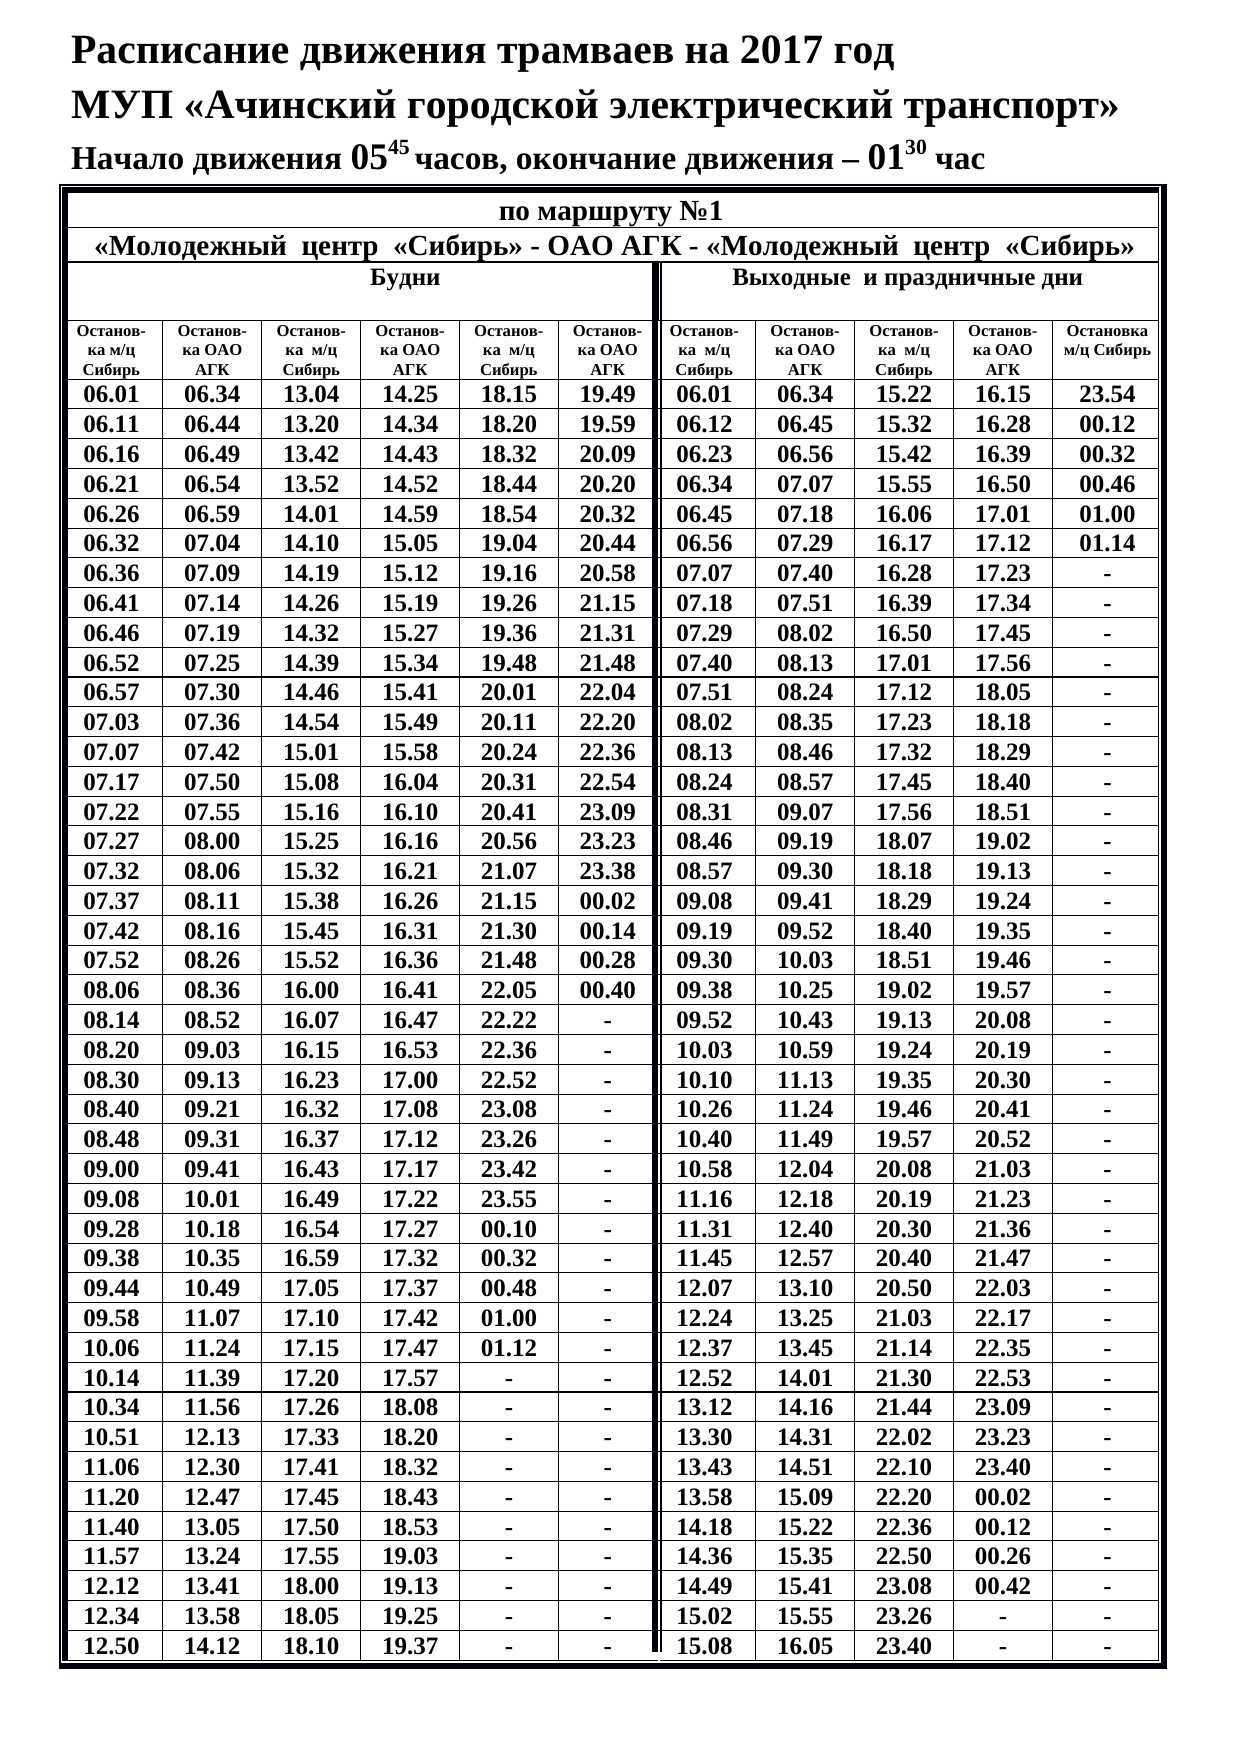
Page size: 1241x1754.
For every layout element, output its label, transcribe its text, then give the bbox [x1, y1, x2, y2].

table_cell 15.12 [361, 558, 459, 587]
table_cell 10.51 [68, 1422, 162, 1451]
table_cell 09.08 [68, 1184, 162, 1213]
table_cell - [1053, 1422, 1158, 1451]
table_cell 14.10 [262, 529, 360, 557]
table_cell 16.05 [756, 1631, 854, 1659]
table_cell 15.25 [262, 826, 360, 855]
table_cell 07.30 [163, 678, 261, 706]
table_cell 17.23 [855, 707, 953, 736]
table_cell 21.44 [855, 1393, 953, 1421]
table_cell 18.05 [262, 1601, 360, 1630]
table_cell 13.58 [163, 1601, 261, 1630]
table_cell - [460, 1482, 558, 1511]
table_cell 12.07 [662, 1273, 755, 1302]
table_cell 15.49 [361, 707, 459, 736]
table_cell - [460, 1363, 558, 1391]
table_cell - [1053, 1244, 1158, 1272]
table_cell - [1053, 1035, 1158, 1064]
table_cell 17.41 [262, 1452, 360, 1481]
table_cell 11.57 [68, 1541, 162, 1570]
table_cell 18.51 [954, 797, 1052, 825]
table_cell 08.57 [662, 856, 755, 885]
table_cell 10.18 [163, 1214, 261, 1242]
table_cell 09.13 [163, 1065, 261, 1093]
table_cell 10.03 [756, 946, 854, 974]
table_cell 17.32 [855, 737, 953, 766]
table_cell 16.15 [262, 1035, 360, 1064]
table_cell 18.20 [361, 1422, 459, 1451]
table_cell 15.41 [756, 1571, 854, 1600]
table_cell 13.10 [756, 1273, 854, 1302]
table_cell 16.28 [954, 409, 1052, 438]
table_cell 07.17 [68, 767, 162, 796]
table_cell 08.06 [68, 975, 162, 1004]
table_cell 19.46 [954, 946, 1052, 974]
table_cell 08.13 [756, 648, 854, 676]
table_cell - [1053, 1571, 1158, 1600]
table_cell 10.10 [662, 1065, 755, 1093]
table_cell 12.57 [756, 1244, 854, 1272]
table_cell 22.17 [954, 1303, 1052, 1332]
table_cell 22.52 [460, 1065, 558, 1093]
table_cell Выходные и праздничные дни [662, 263, 1158, 320]
table_cell 18.08 [361, 1393, 459, 1421]
table_cell 23.09 [559, 797, 652, 825]
table_cell 18.20 [460, 409, 558, 438]
table_cell 21.14 [855, 1333, 953, 1362]
table_cell 16.39 [855, 588, 953, 617]
table_cell 06.46 [68, 618, 162, 647]
table_cell - [1053, 1333, 1158, 1362]
table_cell 23.08 [460, 1095, 558, 1123]
table_cell Останов-ка м/ц Сибирь [662, 321, 755, 378]
table_cell 22.53 [954, 1363, 1052, 1391]
table_cell - [559, 1065, 652, 1093]
table_cell 15.41 [361, 678, 459, 706]
text Начало движения 0545 часов, окончание движения – 0130 час [71, 134, 1169, 177]
table_cell 00.40 [559, 975, 652, 1004]
table_cell 15.38 [262, 886, 360, 915]
table_cell 16.59 [262, 1244, 360, 1272]
table_cell 14.59 [361, 499, 459, 527]
table_cell 20.40 [855, 1244, 953, 1272]
table_cell 14.54 [262, 707, 360, 736]
table_cell 09.58 [68, 1303, 162, 1332]
table_cell 13.24 [163, 1541, 261, 1570]
table_cell 15.55 [855, 469, 953, 498]
table_cell 16.10 [361, 797, 459, 825]
table_cell 20.11 [460, 707, 558, 736]
table_cell - [559, 1184, 652, 1213]
table_cell 15.52 [262, 946, 360, 974]
table_cell 15.55 [756, 1601, 854, 1630]
table_cell 14.26 [262, 588, 360, 617]
table_cell 00.32 [460, 1244, 558, 1272]
table_cell - [559, 1631, 657, 1659]
table_cell 06.11 [68, 409, 162, 438]
table_cell 16.50 [954, 469, 1052, 498]
table_cell 12.18 [756, 1184, 854, 1213]
table_cell - [559, 1393, 652, 1421]
table_cell 11.24 [756, 1095, 854, 1123]
table_cell 10.03 [662, 1035, 755, 1064]
table_cell 07.18 [756, 499, 854, 527]
table_cell 20.30 [855, 1214, 953, 1242]
table_cell 09.00 [68, 1154, 162, 1183]
table_cell 14.51 [756, 1452, 854, 1481]
table_cell 10.14 [68, 1363, 162, 1391]
table_cell 08.57 [756, 767, 854, 796]
table_cell 16.23 [262, 1065, 360, 1093]
table_cell 21.03 [855, 1303, 953, 1332]
table_cell 23.40 [954, 1452, 1052, 1481]
table_cell - [559, 1333, 652, 1362]
table_cell - [559, 1541, 652, 1570]
table_cell 14.01 [756, 1363, 854, 1391]
table_cell 06.01 [662, 380, 755, 408]
table_cell 23.38 [559, 856, 652, 885]
table_cell 16.54 [262, 1214, 360, 1242]
table_cell 06.36 [68, 558, 162, 587]
table_cell 13.43 [662, 1452, 755, 1481]
table_cell 21.48 [559, 648, 652, 676]
table_cell 07.25 [163, 648, 261, 676]
table_cell 16.41 [361, 975, 459, 1004]
table_cell 08.00 [163, 826, 261, 855]
table_cell 09.52 [662, 1005, 755, 1034]
table_cell 21.15 [460, 886, 558, 915]
table_cell 08.30 [68, 1065, 162, 1093]
table_cell 00.10 [460, 1214, 558, 1242]
table_cell 00.26 [954, 1541, 1052, 1570]
table_cell - [1053, 678, 1158, 706]
table_cell 16.06 [855, 499, 953, 527]
table_cell 20.58 [559, 558, 652, 587]
table_cell 06.52 [68, 648, 162, 676]
table_cell 17.32 [361, 1244, 459, 1272]
table_cell - [1053, 1452, 1158, 1481]
table_cell 17.56 [954, 648, 1052, 676]
table_cell 23.23 [954, 1422, 1052, 1451]
table_cell 19.02 [855, 975, 953, 1004]
table_cell 09.41 [756, 886, 854, 915]
table_cell 06.12 [662, 409, 755, 438]
table_cell 17.57 [361, 1363, 459, 1391]
table_cell 07.18 [662, 588, 755, 617]
table_cell - [1053, 648, 1158, 676]
table_cell 22.03 [954, 1273, 1052, 1302]
table_cell 14.46 [262, 678, 360, 706]
table_cell - [1053, 558, 1158, 587]
table_cell 20.19 [855, 1184, 953, 1213]
table_cell 09.38 [68, 1244, 162, 1272]
table_cell Останов-ка м/ц Сибирь [460, 321, 558, 378]
table_cell 18.53 [361, 1512, 459, 1540]
table_cell 20.52 [954, 1124, 1052, 1153]
table_cell 17.55 [262, 1541, 360, 1570]
table_cell - [1053, 1363, 1158, 1391]
table_cell 14.01 [262, 499, 360, 527]
table_cell - [559, 1154, 652, 1183]
table_cell 08.11 [163, 886, 261, 915]
table_cell 14.43 [361, 439, 459, 468]
table_cell 00.42 [954, 1571, 1052, 1600]
table_cell - [559, 1095, 652, 1123]
table_cell 07.51 [662, 678, 755, 706]
table_cell 15.32 [262, 856, 360, 885]
table_cell - [1053, 946, 1158, 974]
table_cell 10.35 [163, 1244, 261, 1272]
table_cell 18.29 [954, 737, 1052, 766]
table_cell 18.10 [262, 1631, 360, 1659]
table_cell 19.24 [855, 1035, 953, 1064]
table_cell 10.34 [68, 1393, 162, 1421]
table_cell - [1053, 1214, 1158, 1242]
table_cell 20.09 [559, 439, 652, 468]
table_cell Будни [68, 263, 652, 320]
table_cell 21.30 [460, 916, 558, 944]
table_cell - [559, 1571, 652, 1600]
table_cell - [1053, 1482, 1158, 1511]
table_cell 08.06 [163, 856, 261, 885]
table_cell 13.58 [662, 1482, 755, 1511]
table_cell 17.45 [262, 1482, 360, 1511]
table_cell 06.56 [662, 529, 755, 557]
table_cell 17.50 [262, 1512, 360, 1540]
table_cell 11.07 [163, 1303, 261, 1332]
table_cell 22.36 [559, 737, 652, 766]
table_cell 19.13 [954, 856, 1052, 885]
table_cell 19.03 [361, 1541, 459, 1570]
table_cell - [1053, 1303, 1158, 1332]
table_cell Останов-ка ОАО АГК [361, 321, 459, 378]
table_cell 17.12 [855, 678, 953, 706]
table_cell 20.31 [460, 767, 558, 796]
table_cell - [460, 1393, 558, 1421]
table_cell 15.22 [756, 1512, 854, 1540]
table_cell 22.20 [559, 707, 652, 736]
table_cell 07.29 [756, 529, 854, 557]
table_cell 08.02 [662, 707, 755, 736]
table_cell 01.00 [1053, 499, 1158, 527]
table_cell 16.50 [855, 618, 953, 647]
table_cell - [460, 1512, 558, 1540]
table_cell 22.10 [855, 1452, 953, 1481]
table_cell 06.45 [756, 409, 854, 438]
table_cell 08.36 [163, 975, 261, 1004]
table_cell 14.19 [262, 558, 360, 587]
table_cell 00.32 [1053, 439, 1158, 468]
table_cell 00.48 [460, 1273, 558, 1302]
table_cell 23.23 [559, 826, 652, 855]
table_cell 08.40 [68, 1095, 162, 1123]
table_cell 11.20 [68, 1482, 162, 1511]
table_cell 11.40 [68, 1512, 162, 1540]
table_cell 19.25 [361, 1601, 459, 1630]
table_cell - [460, 1601, 558, 1630]
table_cell 06.57 [68, 678, 162, 706]
table_cell 06.16 [68, 439, 162, 468]
table_cell 08.02 [756, 618, 854, 647]
table_cell 00.46 [1053, 469, 1158, 498]
table_cell 09.30 [756, 856, 854, 885]
table_cell - [1053, 797, 1158, 825]
table_cell 20.50 [855, 1273, 953, 1302]
table_cell 17.42 [361, 1303, 459, 1332]
table_cell 23.40 [855, 1631, 953, 1659]
table_cell 23.55 [460, 1184, 558, 1213]
table_cell 23.42 [460, 1154, 558, 1183]
table_cell 16.28 [855, 558, 953, 587]
table_cell 09.41 [163, 1154, 261, 1183]
table_cell 06.59 [163, 499, 261, 527]
table_cell 07.14 [163, 588, 261, 617]
table_cell 10.25 [756, 975, 854, 1004]
table_cell 16.21 [361, 856, 459, 885]
table_cell 06.49 [163, 439, 261, 468]
table_cell - [460, 1452, 558, 1481]
table_cell 18.05 [954, 678, 1052, 706]
table_cell 19.57 [855, 1124, 953, 1153]
table_cell 18.00 [262, 1571, 360, 1600]
table_cell - [1053, 1512, 1158, 1540]
table_cell 19.46 [855, 1095, 953, 1123]
table_cell 15.08 [262, 767, 360, 796]
table_cell 20.08 [855, 1154, 953, 1183]
table_cell 15.01 [262, 737, 360, 766]
table_cell 16.53 [361, 1035, 459, 1064]
table_cell 23.09 [954, 1393, 1052, 1421]
table_cell 21.30 [855, 1363, 953, 1391]
table_cell 14.18 [662, 1512, 755, 1540]
table_cell - [1053, 1124, 1158, 1153]
table_cell 17.45 [954, 618, 1052, 647]
table_cell 00.12 [954, 1512, 1052, 1540]
table_cell 22.50 [855, 1541, 953, 1570]
table_cell 08.46 [756, 737, 854, 766]
table_cell 17.22 [361, 1184, 459, 1213]
table_cell 09.21 [163, 1095, 261, 1123]
table_cell 20.41 [460, 797, 558, 825]
table_cell 17.12 [954, 529, 1052, 557]
table_cell - [1053, 856, 1158, 885]
table_cell 17.00 [361, 1065, 459, 1093]
table_cell 19.04 [460, 529, 558, 557]
table_cell 15.02 [662, 1601, 755, 1630]
table_cell 16.36 [361, 946, 459, 974]
table_cell 18.18 [855, 856, 953, 885]
table_cell - [1053, 1393, 1158, 1421]
table_cell 19.36 [460, 618, 558, 647]
table_cell 18.40 [954, 767, 1052, 796]
table_cell - [559, 1244, 652, 1272]
table_cell 23.08 [855, 1571, 953, 1600]
table_cell 15.19 [361, 588, 459, 617]
table_cell 17.45 [855, 767, 953, 796]
table_cell - [460, 1422, 558, 1451]
table_cell 08.35 [756, 707, 854, 736]
table_cell 06.21 [68, 469, 162, 498]
table_cell 17.20 [262, 1363, 360, 1391]
table_cell Останов-ка м/ц Сибирь [262, 321, 360, 378]
table_cell 14.36 [662, 1541, 755, 1570]
table_cell 06.32 [68, 529, 162, 557]
table_cell 12.30 [163, 1452, 261, 1481]
table_cell 13.05 [163, 1512, 261, 1540]
table_cell 07.50 [163, 767, 261, 796]
table_cell 18.32 [460, 439, 558, 468]
table_cell 08.24 [662, 767, 755, 796]
table_cell 06.54 [163, 469, 261, 498]
table_cell - [1053, 1065, 1158, 1093]
table_cell 11.31 [662, 1214, 755, 1242]
table_cell 16.17 [855, 529, 953, 557]
table_cell - [1053, 1095, 1158, 1123]
table_cell 09.19 [662, 916, 755, 944]
table_cell - [1053, 737, 1158, 766]
table_cell 17.34 [954, 588, 1052, 617]
table_cell 08.48 [68, 1124, 162, 1153]
table_cell - [1053, 1601, 1158, 1630]
table_cell 11.06 [68, 1452, 162, 1481]
table_cell 21.47 [954, 1244, 1052, 1272]
table_cell 09.31 [163, 1124, 261, 1153]
table_cell 19.16 [460, 558, 558, 587]
table_cell 09.08 [662, 886, 755, 915]
table_cell 11.49 [756, 1124, 854, 1153]
table_cell 16.07 [262, 1005, 360, 1034]
table_cell 16.26 [361, 886, 459, 915]
table_cell 23.26 [855, 1601, 953, 1630]
table_cell 18.54 [460, 499, 558, 527]
table_cell 17.10 [262, 1303, 360, 1332]
table_cell 12.24 [662, 1303, 755, 1332]
table_cell 15.58 [361, 737, 459, 766]
table_cell 17.26 [262, 1393, 360, 1421]
table_cell 08.13 [662, 737, 755, 766]
table_cell 08.26 [163, 946, 261, 974]
table_cell 22.35 [954, 1333, 1052, 1362]
table_cell 16.37 [262, 1124, 360, 1153]
table_cell 07.22 [68, 797, 162, 825]
table_cell 20.24 [460, 737, 558, 766]
table_cell 19.35 [954, 916, 1052, 944]
table_cell 06.44 [163, 409, 261, 438]
table_cell 11.24 [163, 1333, 261, 1362]
table_cell 16.31 [361, 916, 459, 944]
table_cell 20.44 [559, 529, 652, 557]
table_cell 20.32 [559, 499, 652, 527]
table_cell Останов-ка ОАО АГК [559, 321, 652, 378]
table_cell - [1053, 707, 1158, 736]
table_cell 13.20 [262, 409, 360, 438]
table_cell 23.54 [1053, 380, 1158, 408]
table_cell 17.15 [262, 1333, 360, 1362]
table_cell 09.03 [163, 1035, 261, 1064]
table_cell - [460, 1541, 558, 1570]
table_cell 21.23 [954, 1184, 1052, 1213]
table_cell 16.32 [262, 1095, 360, 1123]
table_cell 21.07 [460, 856, 558, 885]
table_cell 19.35 [855, 1065, 953, 1093]
table_cell 13.12 [662, 1393, 755, 1421]
table_cell - [1053, 1631, 1158, 1659]
table_cell 18.51 [855, 946, 953, 974]
table_cell 07.40 [662, 648, 755, 676]
table_cell 07.40 [756, 558, 854, 587]
table_cell 08.46 [662, 826, 755, 855]
table_cell 06.45 [662, 499, 755, 527]
table_cell 07.36 [163, 707, 261, 736]
table_cell - [1053, 1005, 1158, 1034]
table_cell 09.38 [662, 975, 755, 1004]
table_cell 07.42 [68, 916, 162, 944]
table_cell - [1053, 588, 1158, 617]
table_cell 07.29 [662, 618, 755, 647]
table_cell 09.07 [756, 797, 854, 825]
table_cell 00.28 [559, 946, 652, 974]
table_cell 06.23 [662, 439, 755, 468]
table_cell 14.12 [163, 1631, 261, 1659]
table_cell 08.16 [163, 916, 261, 944]
table_cell 12.50 [68, 1631, 162, 1659]
table_cell 09.28 [68, 1214, 162, 1242]
table_cell 22.05 [460, 975, 558, 1004]
table_cell 17.01 [855, 648, 953, 676]
table_cell 17.33 [262, 1422, 360, 1451]
table_cell 08.24 [756, 678, 854, 706]
table_cell 16.49 [262, 1184, 360, 1213]
table_cell 15.09 [756, 1482, 854, 1511]
table_cell 10.49 [163, 1273, 261, 1302]
table_cell 16.47 [361, 1005, 459, 1034]
table_cell 10.26 [662, 1095, 755, 1123]
table_cell 00.12 [1053, 409, 1158, 438]
table_cell 09.19 [756, 826, 854, 855]
table_cell 15.22 [855, 380, 953, 408]
table_cell 22.20 [855, 1482, 953, 1511]
text Расписание движения трамваев на 2017 год [71, 24, 1169, 72]
table_cell 13.04 [262, 380, 360, 408]
table_cell Останов-ка м/ц Сибирь [855, 321, 953, 378]
table_cell Останов-ка ОАО АГК [954, 321, 1052, 378]
table_cell 06.34 [662, 469, 755, 498]
table_cell 12.34 [68, 1601, 162, 1630]
table_cell 14.49 [662, 1571, 755, 1600]
table_cell - [1053, 1273, 1158, 1302]
table_cell 17.01 [954, 499, 1052, 527]
table_cell 19.57 [954, 975, 1052, 1004]
table_cell 23.26 [460, 1124, 558, 1153]
table_cell 17.17 [361, 1154, 459, 1183]
table_cell 16.00 [262, 975, 360, 1004]
table_cell 19.02 [954, 826, 1052, 855]
table_cell 13.41 [163, 1571, 261, 1600]
table_cell 19.26 [460, 588, 558, 617]
table_cell 00.14 [559, 916, 652, 944]
table_cell - [559, 1035, 652, 1064]
table_cell 18.32 [361, 1452, 459, 1481]
table_cell - [1053, 618, 1158, 647]
table_cell 10.43 [756, 1005, 854, 1034]
table_cell 10.01 [163, 1184, 261, 1213]
table_cell Останов-ка ОАО АГК [756, 321, 854, 378]
table_cell 18.43 [361, 1482, 459, 1511]
table_cell 20.01 [460, 678, 558, 706]
table_cell 06.01 [68, 380, 162, 408]
table_cell 19.59 [559, 409, 652, 438]
table_cell 11.45 [662, 1244, 755, 1272]
table_cell 12.40 [756, 1214, 854, 1242]
table_cell 06.41 [68, 588, 162, 617]
table_cell 10.59 [756, 1035, 854, 1064]
table_cell 08.31 [662, 797, 755, 825]
table_cell 19.48 [460, 648, 558, 676]
table_cell 15.42 [855, 439, 953, 468]
table_cell - [1053, 886, 1158, 915]
table_cell 11.56 [163, 1393, 261, 1421]
table_cell 01.12 [460, 1333, 558, 1362]
table_cell 11.16 [662, 1184, 755, 1213]
table_cell 22.54 [559, 767, 652, 796]
table_cell 07.51 [756, 588, 854, 617]
table_cell - [460, 1631, 558, 1659]
table_cell 07.04 [163, 529, 261, 557]
table_cell 16.16 [361, 826, 459, 855]
table_cell 14.39 [262, 648, 360, 676]
table_cell 17.08 [361, 1095, 459, 1123]
table_cell 13.45 [756, 1333, 854, 1362]
table_cell Останов- ка м/ц Сибирь [68, 321, 162, 378]
table_cell 10.58 [662, 1154, 755, 1183]
table_cell - [460, 1571, 558, 1600]
table_cell - [559, 1482, 652, 1511]
table_cell 07.07 [756, 469, 854, 498]
table_cell 17.27 [361, 1214, 459, 1242]
table_cell 18.29 [855, 886, 953, 915]
table_cell - [559, 1214, 652, 1242]
table_cell 12.37 [662, 1333, 755, 1362]
table_cell 13.42 [262, 439, 360, 468]
table_cell 13.25 [756, 1303, 854, 1332]
table_cell - [1053, 826, 1158, 855]
table_cell 07.27 [68, 826, 162, 855]
table_cell - [1053, 1541, 1158, 1570]
table_cell - [954, 1631, 1052, 1659]
table_cell 22.02 [855, 1422, 953, 1451]
table_cell - [559, 1452, 652, 1481]
table_cell 07.32 [68, 856, 162, 885]
table_cell 08.52 [163, 1005, 261, 1034]
table_cell 18.15 [460, 380, 558, 408]
table_cell 14.32 [262, 618, 360, 647]
table_cell 15.16 [262, 797, 360, 825]
table_cell 14.34 [361, 409, 459, 438]
table_cell 06.56 [756, 439, 854, 468]
text МУП «Ачинский городской электрический транспорт» [71, 79, 1169, 127]
table_cell 12.47 [163, 1482, 261, 1511]
table_cell 01.14 [1053, 529, 1158, 557]
table_cell - [559, 1512, 652, 1540]
table_cell 08.14 [68, 1005, 162, 1034]
table_cell 17.37 [361, 1273, 459, 1302]
table_cell 21.48 [460, 946, 558, 974]
table_cell 14.52 [361, 469, 459, 498]
table_cell 19.13 [361, 1571, 459, 1600]
table_cell 07.07 [68, 737, 162, 766]
table_cell 16.15 [954, 380, 1052, 408]
table_cell 12.52 [662, 1363, 755, 1391]
table_cell 09.30 [662, 946, 755, 974]
table_cell 16.04 [361, 767, 459, 796]
table_cell 10.40 [662, 1124, 755, 1153]
table_cell 19.37 [361, 1631, 459, 1659]
table_cell 13.52 [262, 469, 360, 498]
table_cell 07.37 [68, 886, 162, 915]
table_cell 21.31 [559, 618, 652, 647]
table_cell - [1053, 767, 1158, 796]
table_cell - [1053, 916, 1158, 944]
table_cell 15.27 [361, 618, 459, 647]
table_cell 17.47 [361, 1333, 459, 1362]
table_cell 20.41 [954, 1095, 1052, 1123]
table_cell 15.32 [855, 409, 953, 438]
table_cell - [1053, 1154, 1158, 1183]
table_cell 10.06 [68, 1333, 162, 1362]
table_cell 06.34 [756, 380, 854, 408]
table_cell 09.52 [756, 916, 854, 944]
table_cell 06.26 [68, 499, 162, 527]
table_cell 21.15 [559, 588, 652, 617]
table_cell Останов- ка ОАО АГК [163, 321, 261, 378]
table_cell 17.56 [855, 797, 953, 825]
table_cell 13.30 [662, 1422, 755, 1451]
table_cell 08.20 [68, 1035, 162, 1064]
table_cell 00.02 [954, 1482, 1052, 1511]
table_cell - [559, 1422, 652, 1451]
table_cell 06.34 [163, 380, 261, 408]
table_cell 19.13 [855, 1005, 953, 1034]
table_cell - [559, 1363, 652, 1391]
table_cell 12.12 [68, 1571, 162, 1600]
table_cell 16.39 [954, 439, 1052, 468]
table_cell 15.05 [361, 529, 459, 557]
table_cell 07.19 [163, 618, 261, 647]
table_cell 07.55 [163, 797, 261, 825]
table_cell 09.44 [68, 1273, 162, 1302]
table_cell - [559, 1124, 652, 1153]
table_cell - [559, 1601, 652, 1630]
table_cell 11.13 [756, 1065, 854, 1093]
table_cell - [559, 1005, 652, 1034]
table_cell 14.25 [361, 380, 459, 408]
table_cell 22.36 [460, 1035, 558, 1064]
table_cell 20.30 [954, 1065, 1052, 1093]
table_cell 20.56 [460, 826, 558, 855]
table_cell 17.05 [262, 1273, 360, 1302]
table_cell 19.24 [954, 886, 1052, 915]
table_cell 11.39 [163, 1363, 261, 1391]
table_cell 20.20 [559, 469, 652, 498]
table_cell 15.45 [262, 916, 360, 944]
table_cell 12.04 [756, 1154, 854, 1183]
table_cell 07.52 [68, 946, 162, 974]
table_cell - [1053, 975, 1158, 1004]
table_cell 17.12 [361, 1124, 459, 1153]
table_cell 15.08 [657, 1631, 755, 1659]
table_cell 19.49 [559, 380, 652, 408]
table_cell 20.19 [954, 1035, 1052, 1064]
table_cell 21.36 [954, 1214, 1052, 1242]
table_header по маршруту №1 [68, 193, 1158, 227]
table_cell - [559, 1273, 652, 1302]
table_cell 17.23 [954, 558, 1052, 587]
table_cell 18.18 [954, 707, 1052, 736]
table_cell 01.00 [460, 1303, 558, 1332]
table_cell «Молодежный центр «Сибирь» - ОАО АГК - «Молодежный центр «Сибирь» [68, 228, 1158, 261]
table_cell 18.44 [460, 469, 558, 498]
table_cell 07.09 [163, 558, 261, 587]
table_cell 15.35 [756, 1541, 854, 1570]
table_cell 18.40 [855, 916, 953, 944]
table_cell Остановка м/ц Сибирь [1053, 321, 1158, 378]
table_cell 20.08 [954, 1005, 1052, 1034]
table_cell 07.42 [163, 737, 261, 766]
table_cell 07.03 [68, 707, 162, 736]
table_cell 15.34 [361, 648, 459, 676]
table_cell - [559, 1303, 652, 1332]
table_cell - [954, 1601, 1052, 1630]
table_cell 22.36 [855, 1512, 953, 1540]
table_cell 16.43 [262, 1154, 360, 1183]
table_cell 07.07 [662, 558, 755, 587]
table_cell 18.07 [855, 826, 953, 855]
table_cell 22.04 [559, 678, 652, 706]
table_cell 00.02 [559, 886, 652, 915]
table_cell 21.03 [954, 1154, 1052, 1183]
table_cell 12.13 [163, 1422, 261, 1451]
table_cell - [1053, 1184, 1158, 1213]
table_cell 14.31 [756, 1422, 854, 1451]
table_cell 22.22 [460, 1005, 558, 1034]
table_cell 14.16 [756, 1393, 854, 1421]
